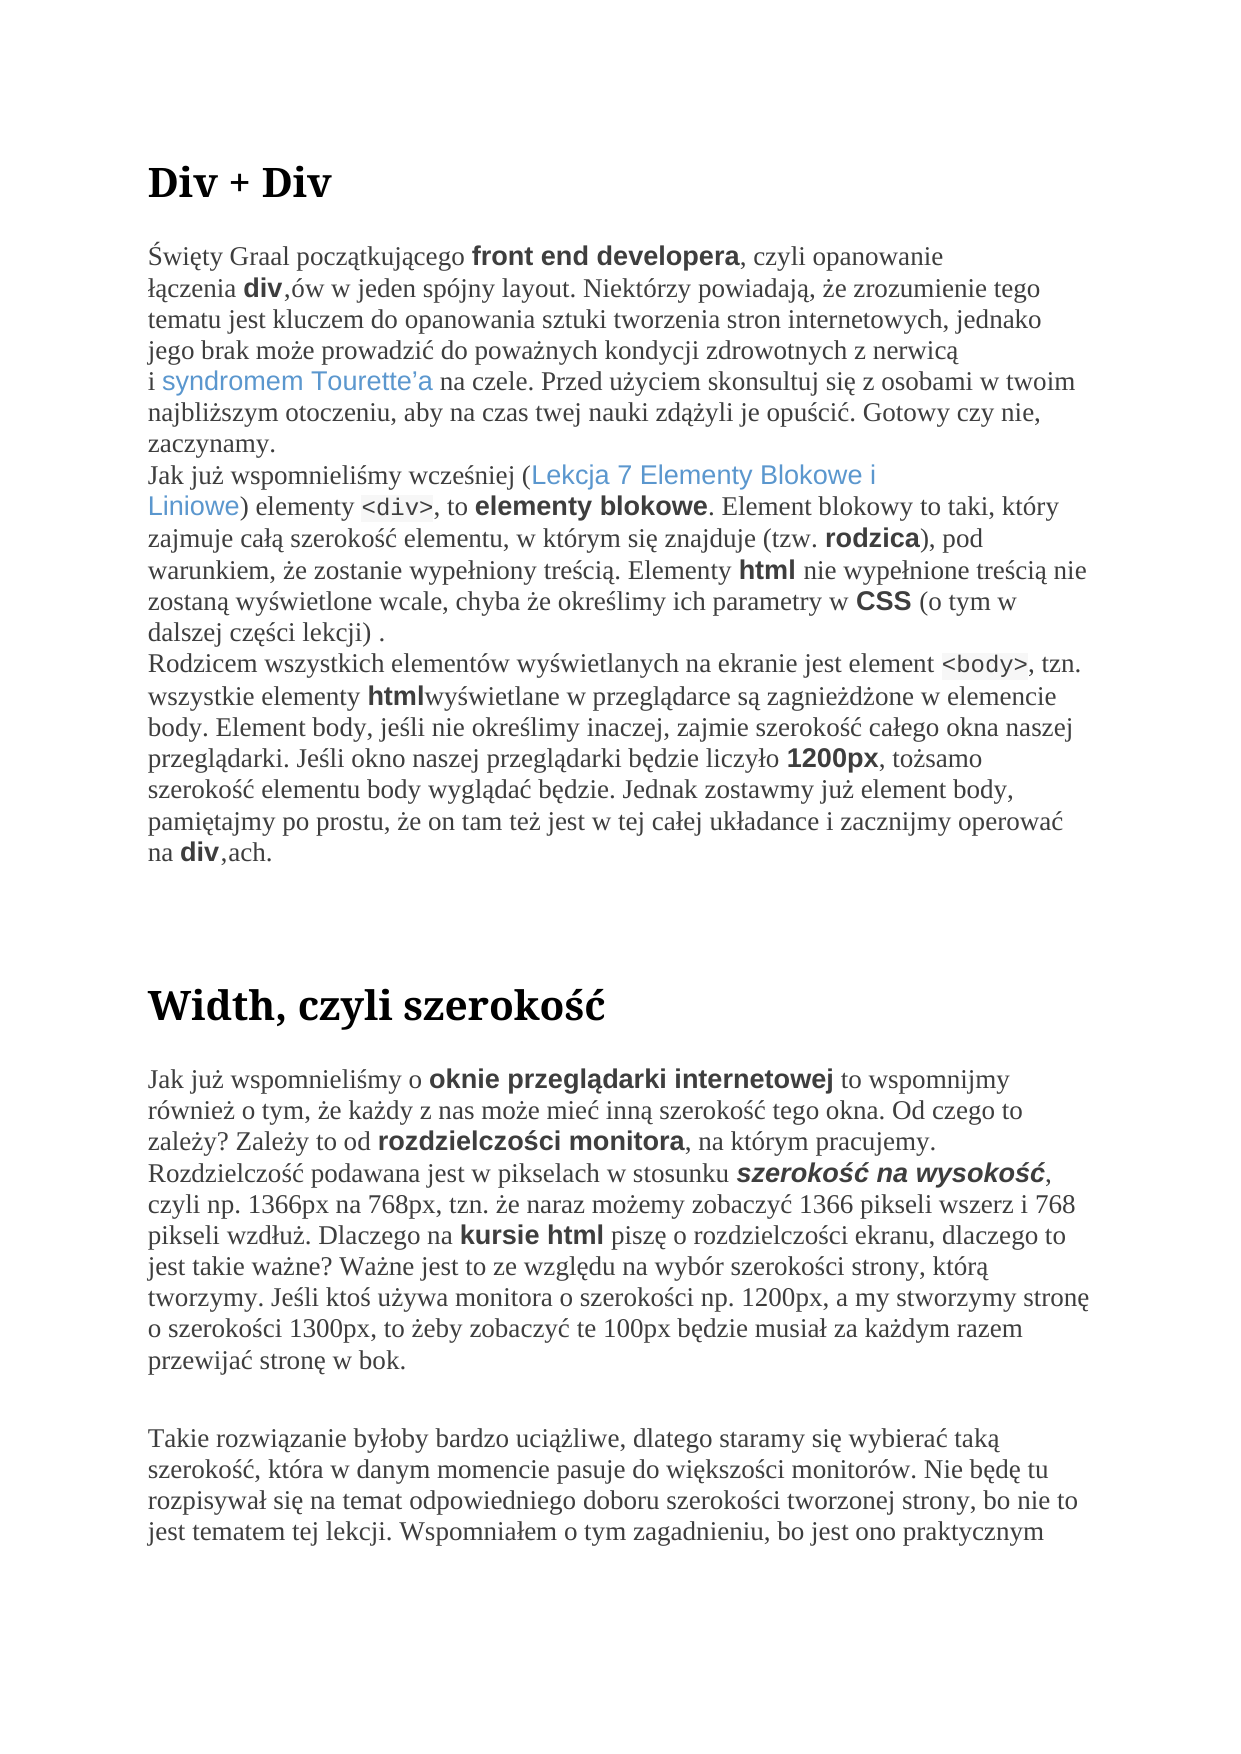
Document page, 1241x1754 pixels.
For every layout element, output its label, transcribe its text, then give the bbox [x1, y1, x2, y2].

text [148, 1422, 1093, 1546]
text Święty Graal początkującego front end developera, czyli opanowanie łączenia div‚ów w jeden spójny layout. Niektórzy powiadają, że zrozumienie tego tematu jest kluczem do opanowania sztuki tworzenia stron internetowych, jednako jego brak może prowadzić do poważnych kondycji zdrowotnych z nerwicą i syndromem Tourette’a na czele. Przed użyciem skonsultuj się z osobami w twoim najbliższym otoczeniu, aby na czas twej nauki zdążyli je opuścić. Gotowy czy nie, zaczynamy. [148, 240, 1093, 459]
text Div + Div [148, 154, 1093, 209]
text Jak już wspomnieliśmy o oknie przeglądarki internetowej to wspomnijmy również o tym, że każdy z nas może mieć inną szerokość tego okna. Od czego to zależy? Zależy to od rozdzielczości monitora, na którym pracujemy. Rozdzielczość podawana jest w pikselach w stosunku szerokość na wysokość, czyli np. 1366px na 768px, tzn. że naraz możemy zobaczyć 1366 pikseli wszerz i 768 pikseli wzdłuż. Dlaczego na kursie html piszę o rozdzielczości ekranu, dlaczego to jest takie ważne? Ważne jest to ze względu na wybór szerokości strony, którą tworzymy. Jeśli ktoś używa monitora o szerokości np. 1200px, a my stworzymy stronę o szerokości 1300px, to żeby zobaczyć te 100px będzie musiał za każdym razem przewijać stronę w bok. [148, 1063, 1093, 1375]
text Width, czyli szerokość [148, 976, 1093, 1032]
text Rodzicem wszystkich elementów wyświetlanych na ekranie jest element <body>, tzn. wszystkie elementy htmlwyświetlane w przeglądarce są zagnieżdżone w elemencie body. Element body, jeśli nie określimy inaczej, zajmie szerokość całego okna naszej przeglądarki. Jeśli okno naszej przeglądarki będzie liczyło 1200px, tożsamo szerokość elementu body wyglądać będzie. Jednak zostawmy już element body, pamiętajmy po prostu, że on tam też jest w tej całej układance i zacznijmy operować na div‚ach. [148, 647, 1093, 867]
text Jak już wspomnieliśmy wcześniej (Lekcja 7 Elementy Blokowe i Liniowe) elementy <div>, to elementy blokowe. Element blokowy to taki, który zajmuje całą szerokość elementu, w którym się znajduje (tzw. rodzica), pod warunkiem, że zostanie wypełniony treścią. Elementy html nie wypełnione treścią nie zostaną wyświetlone wcale, chyba że określimy ich parametry w CSS (o tym w dalszej części lekcji) . [148, 459, 1093, 647]
